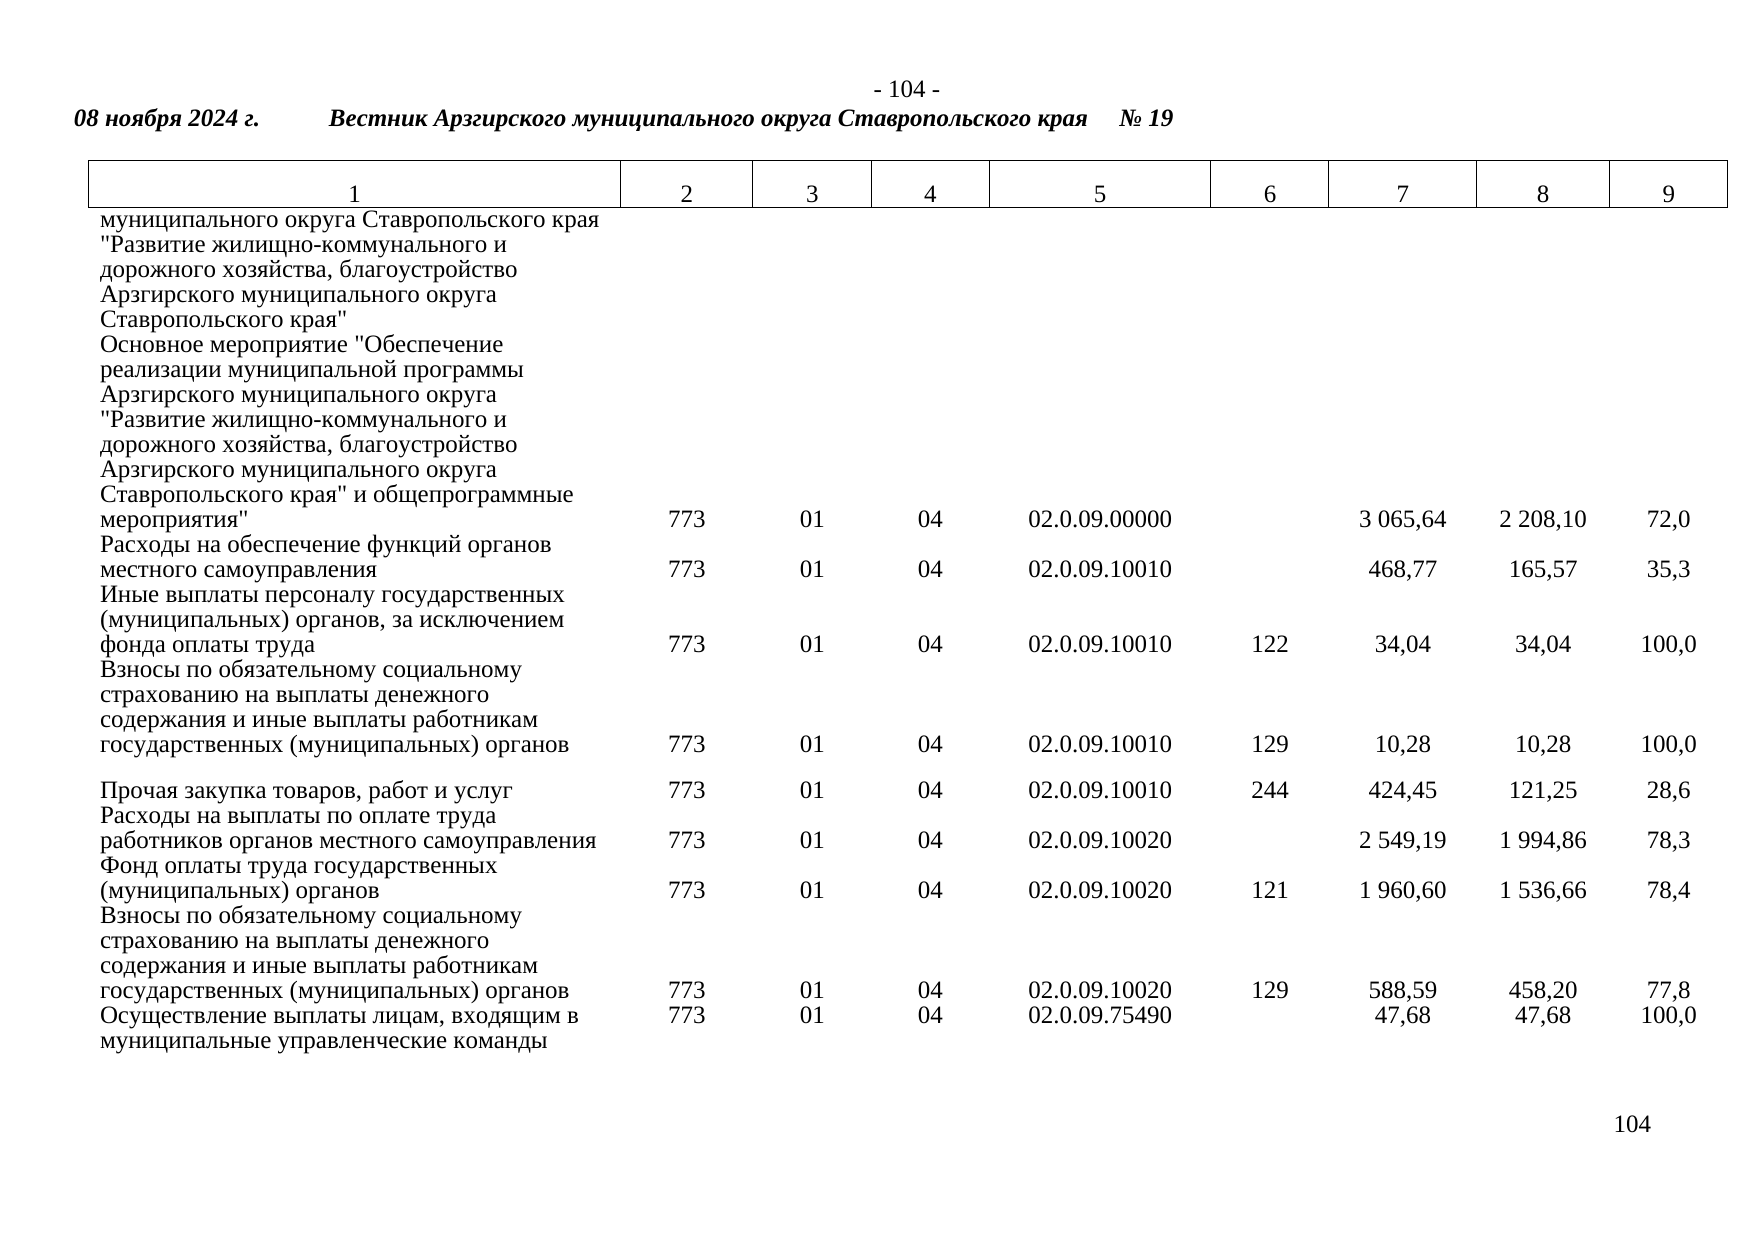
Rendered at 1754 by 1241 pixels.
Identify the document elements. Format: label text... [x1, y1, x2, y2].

table_header 7 [1329, 161, 1476, 207]
table_header 4 [872, 161, 989, 207]
table_header 9 [1610, 161, 1727, 207]
table_header 6 [1211, 161, 1328, 207]
table_header 1 [89, 161, 620, 207]
table_header 3 [753, 161, 871, 207]
table_header 5 [990, 161, 1210, 207]
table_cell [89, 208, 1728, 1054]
table_header 8 [1477, 161, 1609, 207]
table_header 2 [621, 161, 752, 207]
